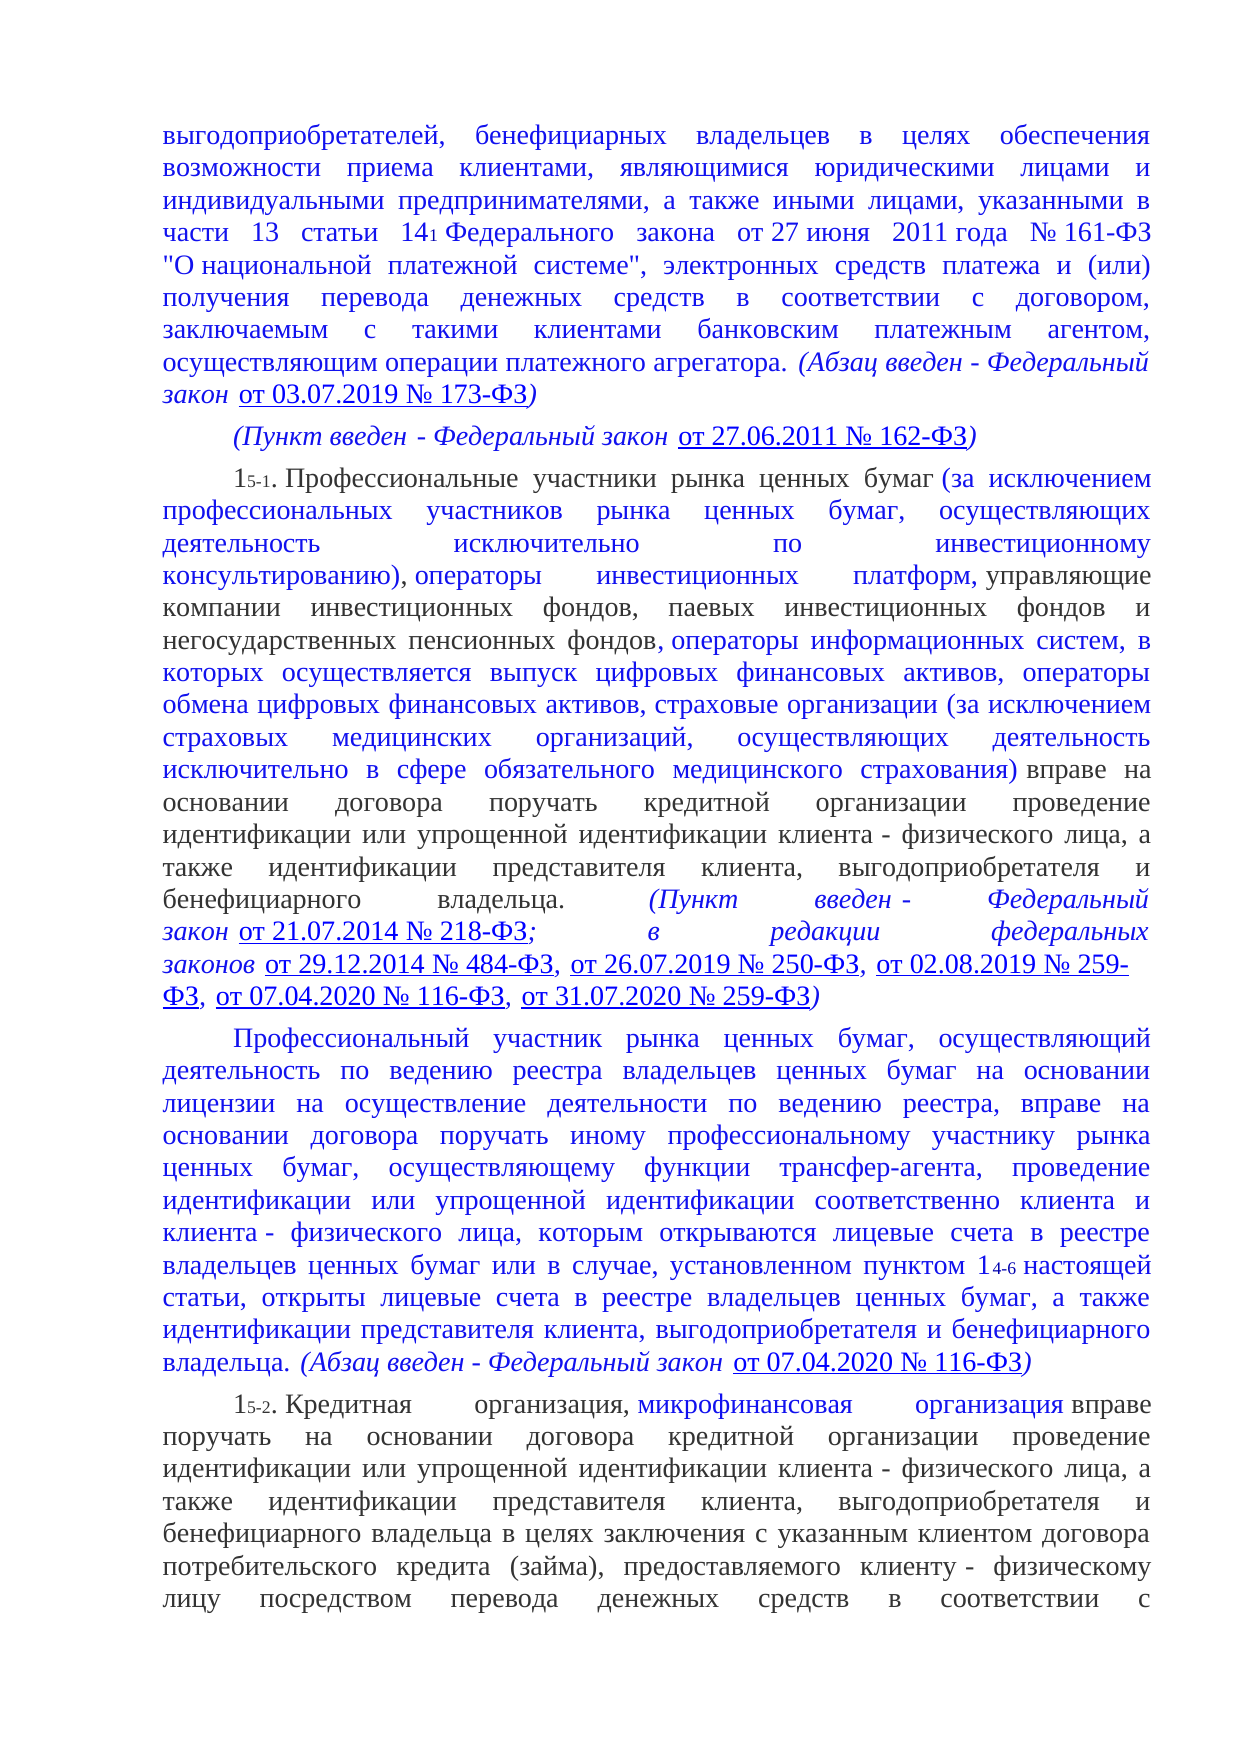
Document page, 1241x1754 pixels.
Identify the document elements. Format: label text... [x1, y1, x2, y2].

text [162, 118, 1152, 410]
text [162, 1387, 1152, 1613]
text Профессиональный участник рынка ценных бумаг, осуществляющий деятельность по ведению реестра владельцев ценных бумаг на основании лицензии на осуществление деятельности по ведению реестра, вправе на основании договора поручать иному профессиональному участнику рынка ценных бумаг, осуществляющему функции трансфер-агента, проведение идентификации или упрощенной идентификации соответственно клиента и клиента - физического лица, которым открываются лицевые счета в реестре владельцев ценных бумаг или в случае, установленном пунктом 14-6 настоящей статьи, открыты лицевые счета в реестре владельцев ценных бумаг, а также идентификации представителя клиента, выгодоприобретателя и бенефициарного владельца. (Абзац введен - Федеральный закон от 07.04.2020 № 116-ФЗ) [162, 1021, 1152, 1377]
text 15-1. Профессиональные участники рынка ценных бумаг (за исключением профессиональных участников рынка ценных бумаг, осуществляющих деятельность исключительно по инвестиционному консультированию), операторы инвестиционных платформ, управляющие компании инвестиционных фондов, паевых инвестиционных фондов и негосударственных пенсионных фондов, операторы информационных систем, в которых осуществляется выпуск цифровых финансовых активов, операторы обмена цифровых финансовых активов, страховые организации (за исключением страховых медицинских организаций, осуществляющих деятельность исключительно в сфере обязательного медицинского страхования) вправе на основании договора поручать кредитной организации проведение идентификации или упрощенной идентификации клиента - физического лица, а также идентификации представителя клиента, выгодоприобретателя и бенефициарного владельца. (Пункт введен - Федеральный закон от 21.07.2014 № 218-ФЗ; в редакции федеральных законов от 29.12.2014 № 484-ФЗ, от 26.07.2019 № 250-ФЗ, от 02.08.2019 № 259-ФЗ, от 07.04.2020 № 116-ФЗ, от 31.07.2020 № 259-ФЗ) [162, 461, 1152, 1012]
text (Пункт введен - Федеральный закон от 27.06.2011 № 162-ФЗ) [162, 419, 1152, 451]
